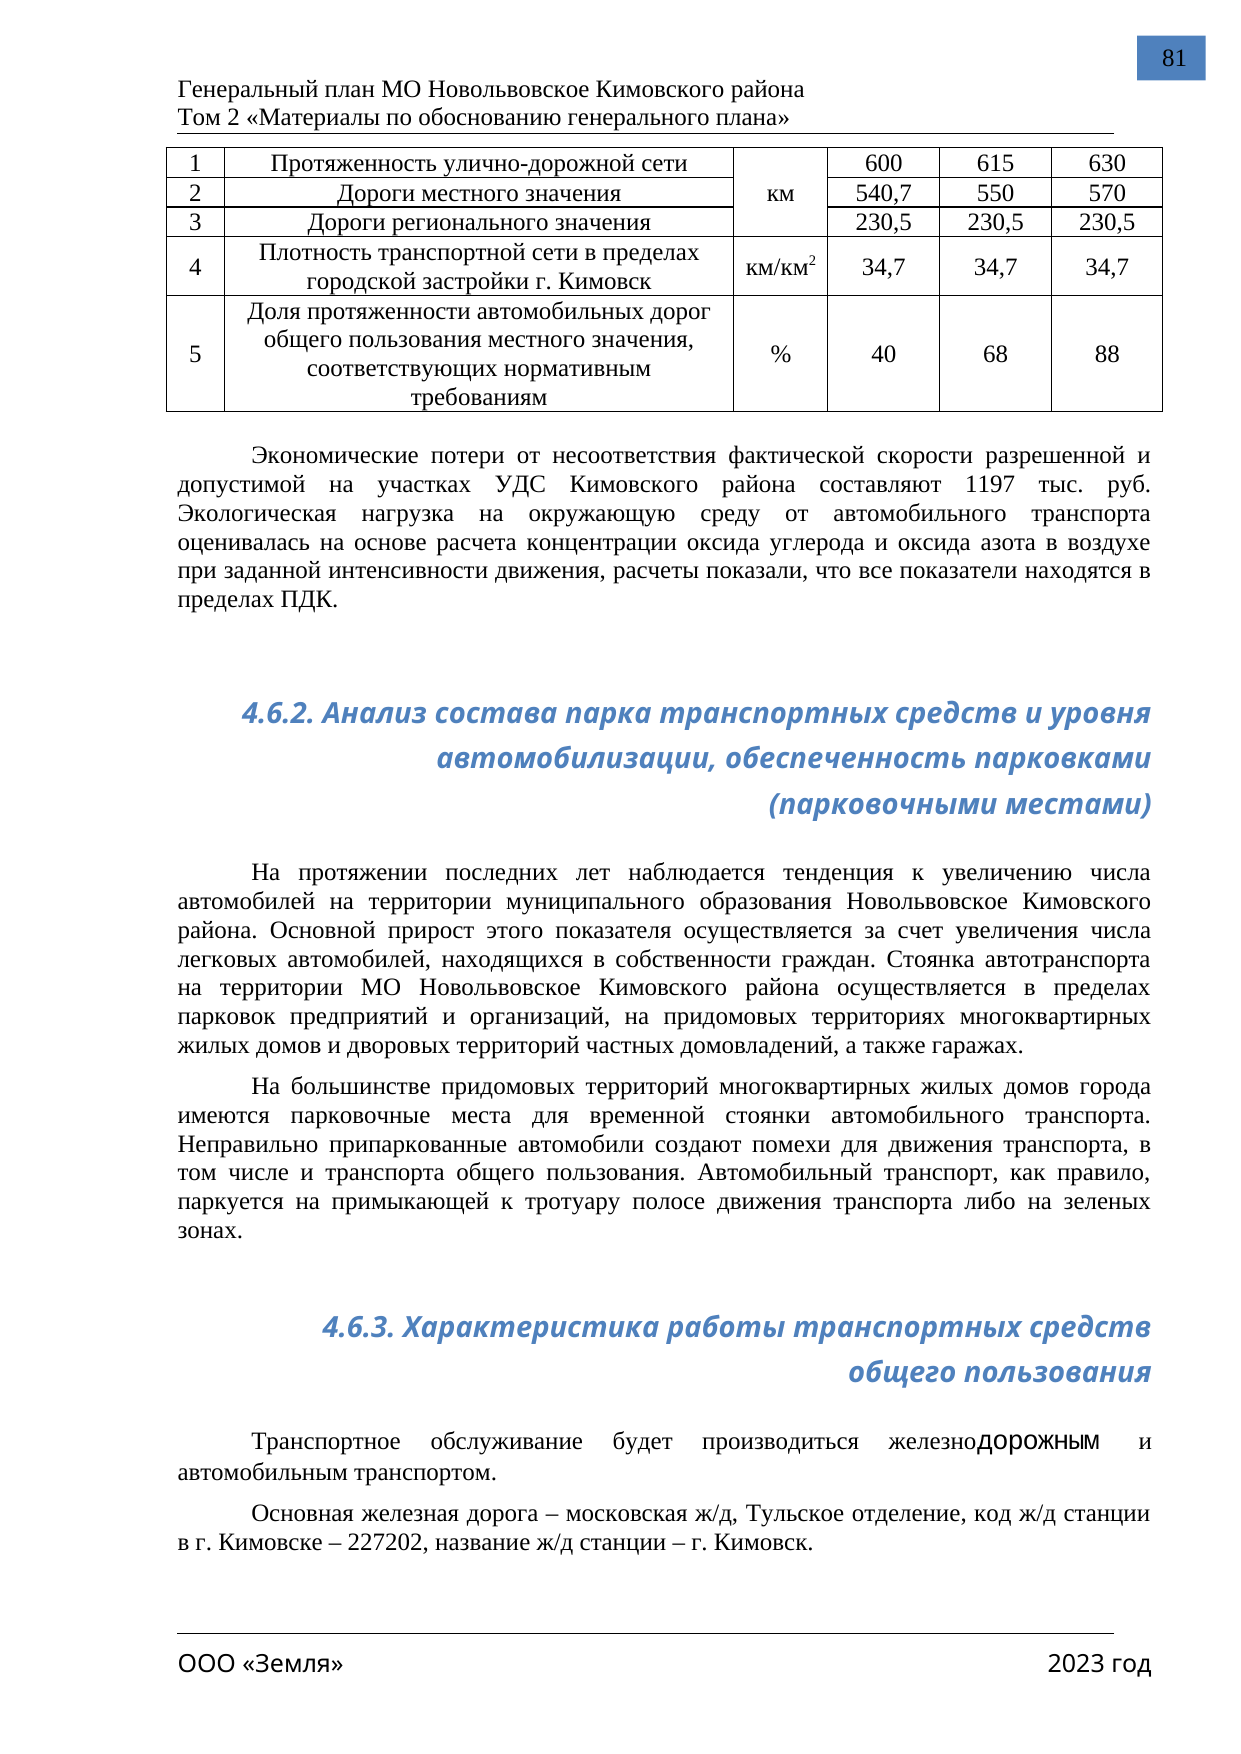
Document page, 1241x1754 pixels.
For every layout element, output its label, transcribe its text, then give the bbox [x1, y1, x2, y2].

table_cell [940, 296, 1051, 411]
text 4.6.2. Анализ состава парка транспортных средств и уровня автомобилизации, обеспеченность парковками (парковочными местами) [236, 692, 1152, 823]
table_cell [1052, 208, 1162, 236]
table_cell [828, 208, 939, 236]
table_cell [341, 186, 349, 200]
text Основная железная дорога – московская ж/д, Тульское отделение, код ж/д станции в г. Кимовске – 227202, название ж/д станции – г. Кимовск. [177, 1498, 1152, 1556]
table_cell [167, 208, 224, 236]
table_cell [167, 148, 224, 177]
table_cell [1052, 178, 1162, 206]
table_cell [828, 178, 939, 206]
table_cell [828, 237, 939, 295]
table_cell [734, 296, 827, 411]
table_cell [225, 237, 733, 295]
text На протяжении последних лет наблюдается тенденция к увеличению числа автомобилей на территории муниципального образования Новольвовское Кимовского района. Основной прирост этого показателя осуществляется за счет увеличения числа легковых автомобилей, находящихся в собственности граждан. Стоянка автотранспорта на территории МО Новольвовское Кимовского района осуществляется в пределах парковок предприятий и организаций, на придомовых территориях многоквартирных жилых домов и дворовых территорий частных домовладений, а также гаражах. [177, 857, 1152, 1059]
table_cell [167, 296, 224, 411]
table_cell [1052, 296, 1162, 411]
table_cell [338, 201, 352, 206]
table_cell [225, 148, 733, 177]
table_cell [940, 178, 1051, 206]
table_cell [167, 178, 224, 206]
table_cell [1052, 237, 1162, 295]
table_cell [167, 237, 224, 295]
text Экономические потери от несоответствия фактической скорости разрешенной и допустимой на участках УДС Кимовского района составляют 1197 тыс. руб. Экологическая нагрузка на окружающую среду от автомобильного транспорта оценивалась на основе расчета концентрации оксида углерода и оксида азота в воздухе при заданной интенсивности движения, расчеты показали, что все показатели находятся в пределах ПДК. [177, 441, 1152, 613]
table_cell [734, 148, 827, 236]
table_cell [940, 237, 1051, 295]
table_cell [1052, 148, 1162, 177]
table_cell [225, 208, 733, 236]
text На большинстве придомовых территорий многоквартирных жилых домов города имеются парковочные места для временной стоянки автомобильного транспорта. Неправильно припаркованные автомобили создают помехи для движения транспорта, в том числе и транспорта общего пользования. Автомобильный транспорт, как правило, паркуется на примыкающей к тротуару полосе движения транспорта либо на зеленых зонах. [177, 1071, 1152, 1244]
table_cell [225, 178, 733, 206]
text 4.6.3. Характеристика работы транспортных средств общего пользования [236, 1306, 1152, 1391]
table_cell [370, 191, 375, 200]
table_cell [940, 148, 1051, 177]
text Транспортное обслуживание будет производиться железнодорожным и автомобильным транспортом. [177, 1426, 1152, 1486]
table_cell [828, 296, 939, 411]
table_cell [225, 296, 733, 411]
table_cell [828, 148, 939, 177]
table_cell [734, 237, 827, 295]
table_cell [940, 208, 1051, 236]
